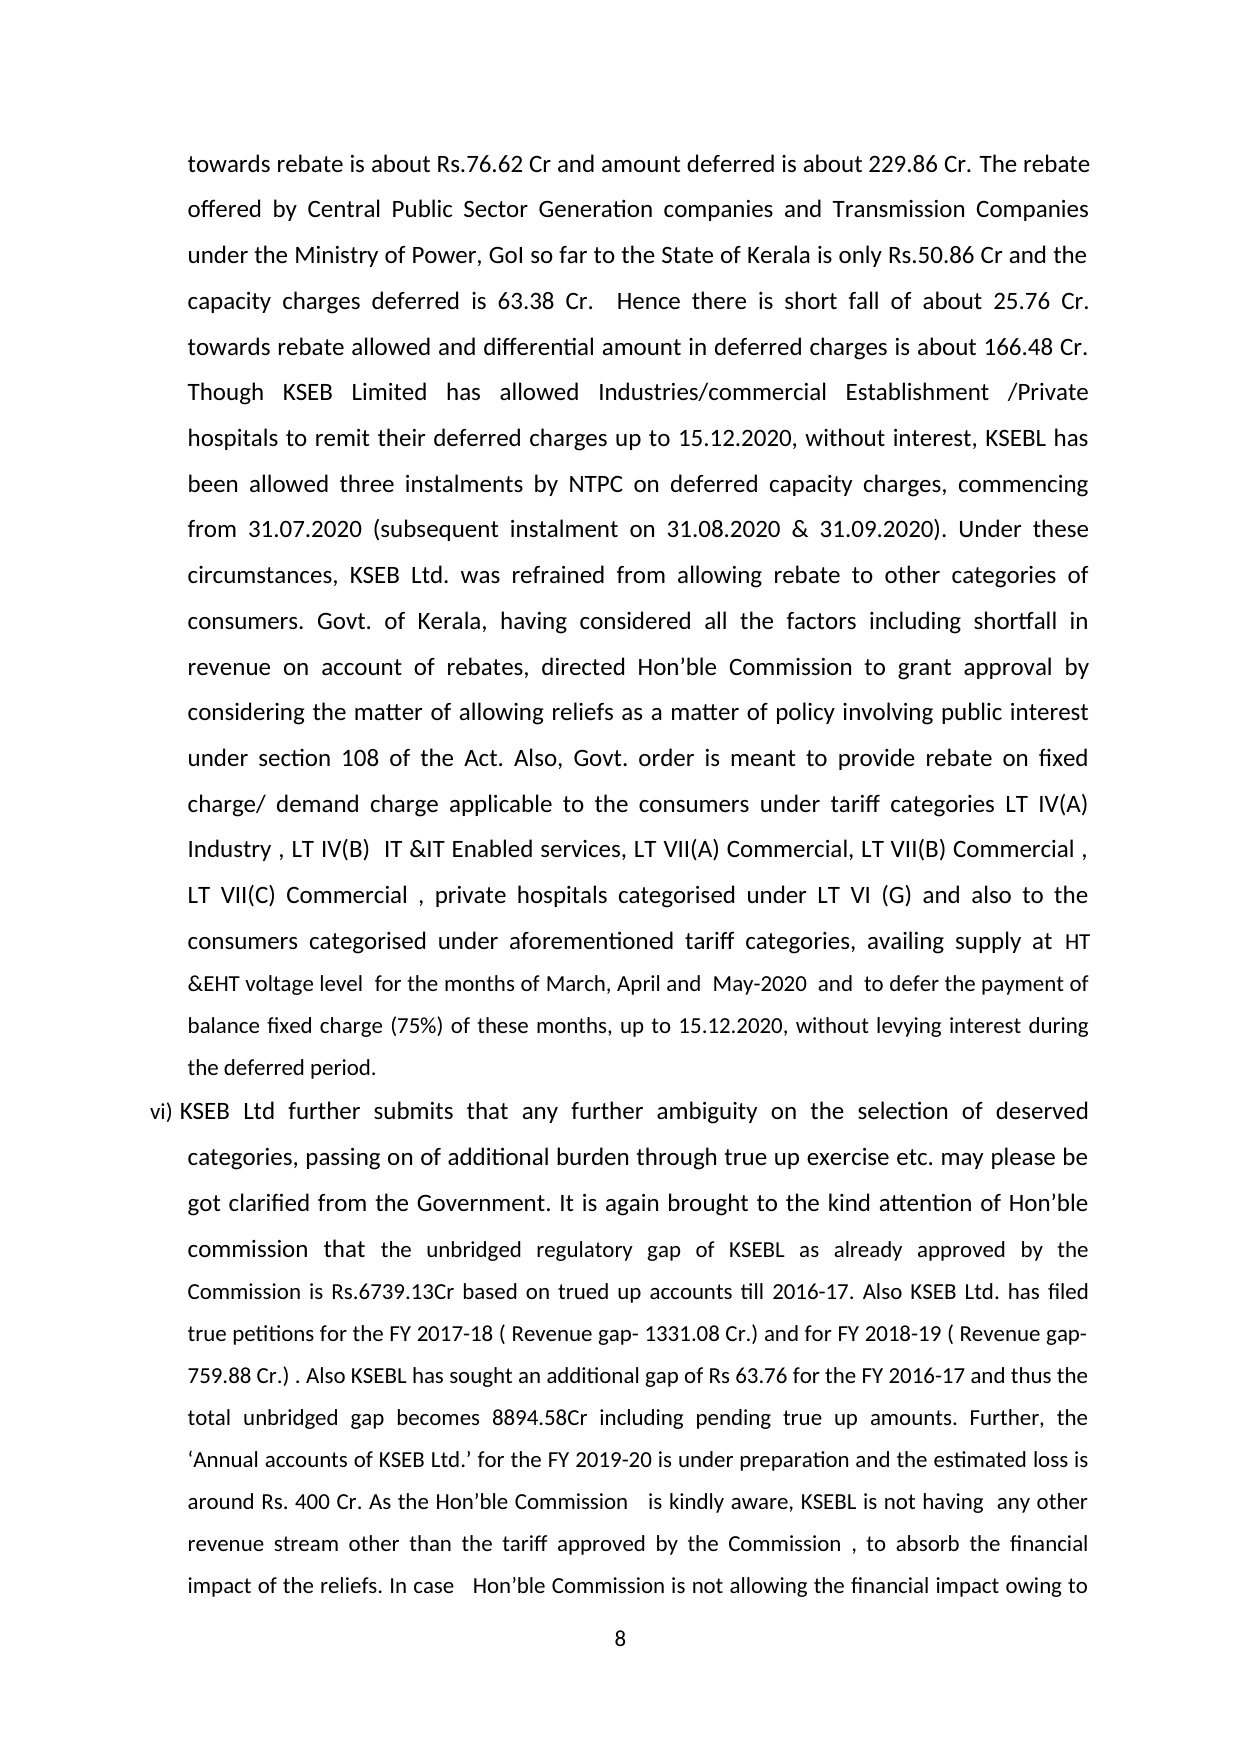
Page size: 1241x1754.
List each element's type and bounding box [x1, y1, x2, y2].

list [150, 1096, 1090, 1599]
list [150, 148, 1090, 1082]
